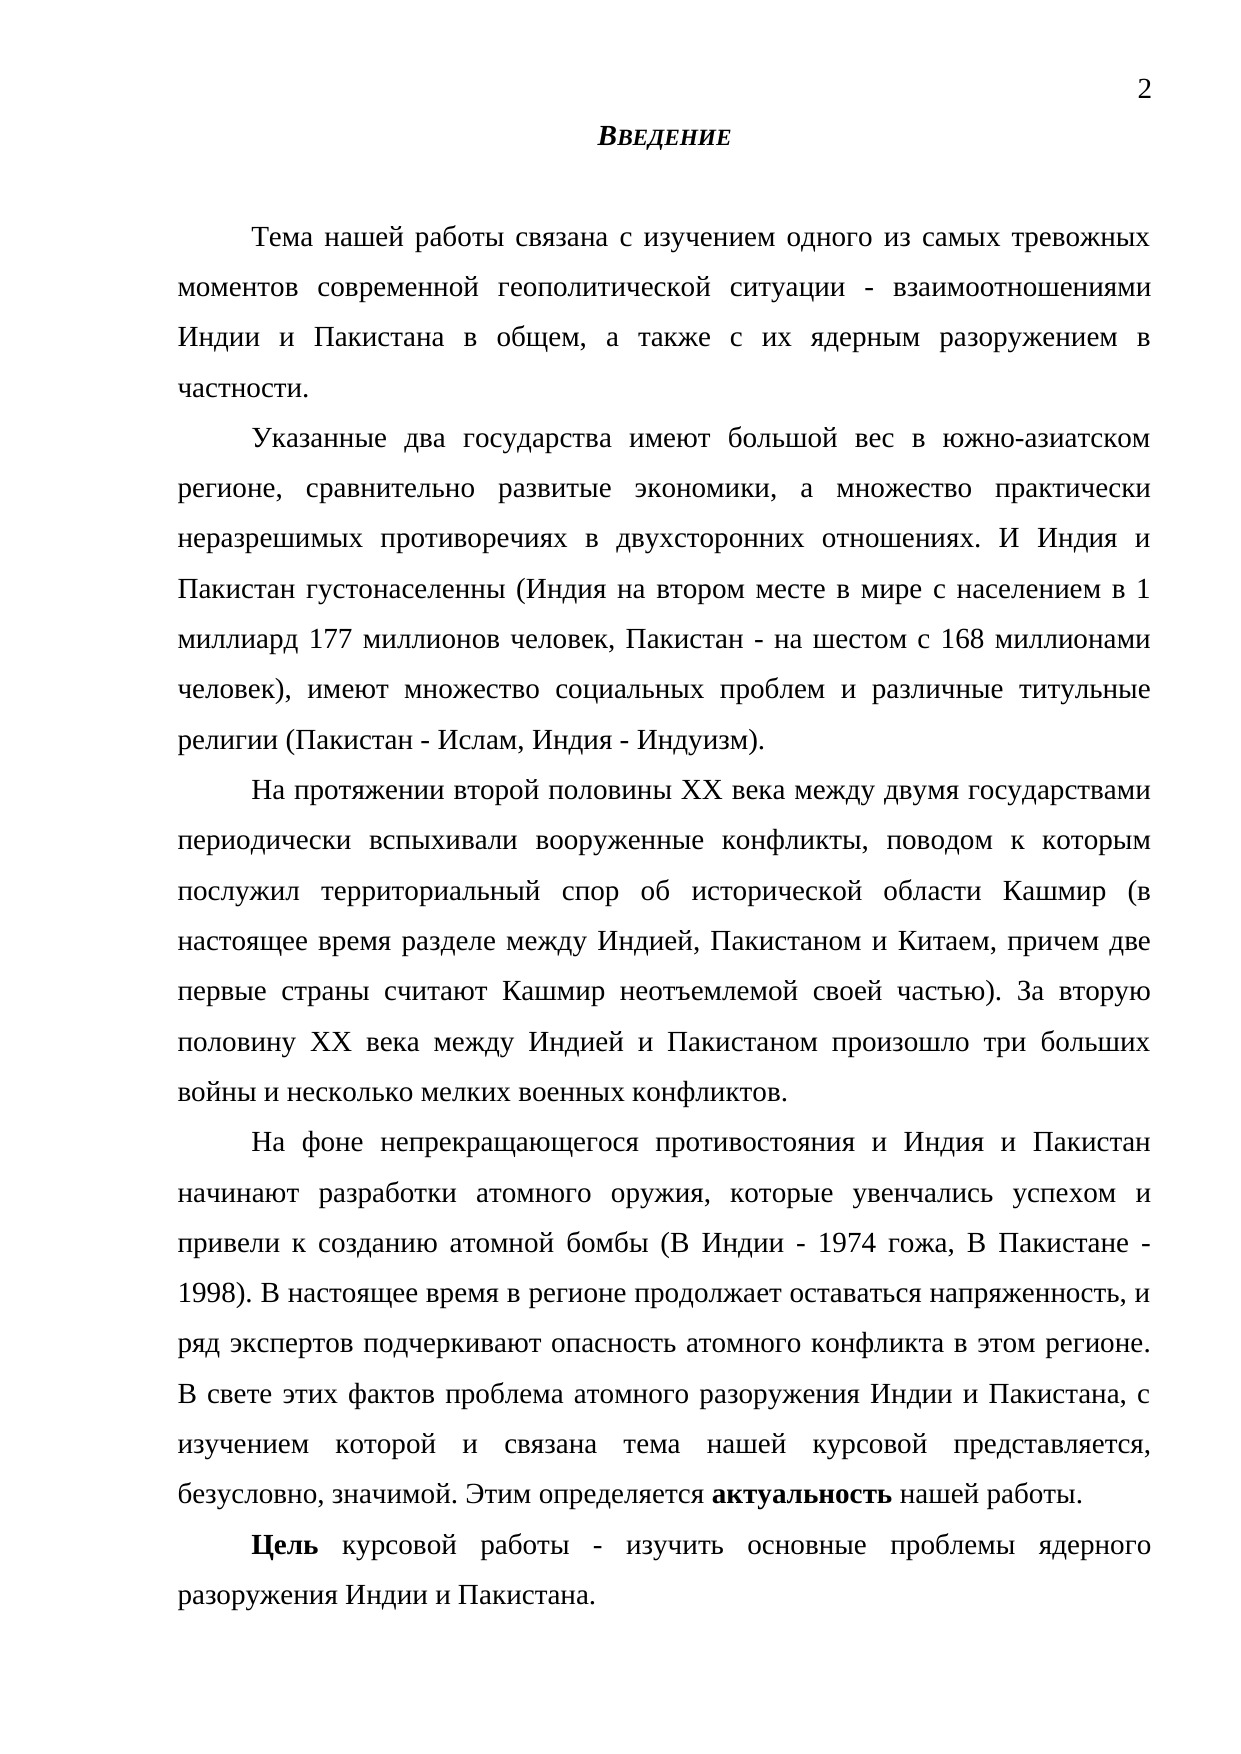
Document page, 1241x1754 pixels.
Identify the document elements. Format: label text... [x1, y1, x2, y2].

text Тема нашей работы связана с изучением одного из самых тревожных моментов современной геополитической ситуации - взаимоотношениями Индии и Пакистана в общем, а также с их ядерным разоружением в частности. [177, 219, 1152, 403]
text Цель курсовой работы - изучить основные проблемы ядерного разоружения Индии и Пакистана. [177, 1527, 1152, 1611]
text На фоне непрекращающегося противостояния и Индия и Пакистан начинают разработки атомного оружия, которые увенчались успехом и привели к созданию атомной бомбы (В Индии - 1974 гожа, В Пакистане - 1998). В настоящее время в регионе продолжает оставаться напряженность, и ряд экспертов подчеркивают опасность атомного конфликта в этом регионе. В свете этих фактов проблема атомного разоружения Индии и Пакистана, с изучением которой и связана тема нашей курсовой представляется, безусловно, значимой. Этим определяется актуальность нашей работы. [177, 1124, 1152, 1510]
text Указанные два государства имеют большой вес в южно-азиатском регионе, сравнительно развитые экономики, а множество практически неразрешимых противоречиях в двухсторонних отношениях. И Индия и Пакистан густонаселенны (Индия на втором месте в мире с населением в 1 миллиард 177 миллионов человек, Пакистан - на шестом с 168 миллионами человек), имеют множество социальных проблем и различные титульные религии (Пакистан - Ислам, Индия - Индуизм). [177, 420, 1152, 755]
text На протяжении второй половины XX века между двумя государствами периодически вспыхивали вооруженные конфликты, поводом к которым послужил территориальный спор об исторической области Кашмир (в настоящее время разделе между Индией, Пакистаном и Китаем, причем две первые страны считают Кашмир неотъемлемой своей частью). За вторую половину XX века между Индией и Пакистаном произошло три больших войны и несколько мелких военных конфликтов. [177, 772, 1152, 1108]
subtitle Введение [177, 118, 1152, 152]
